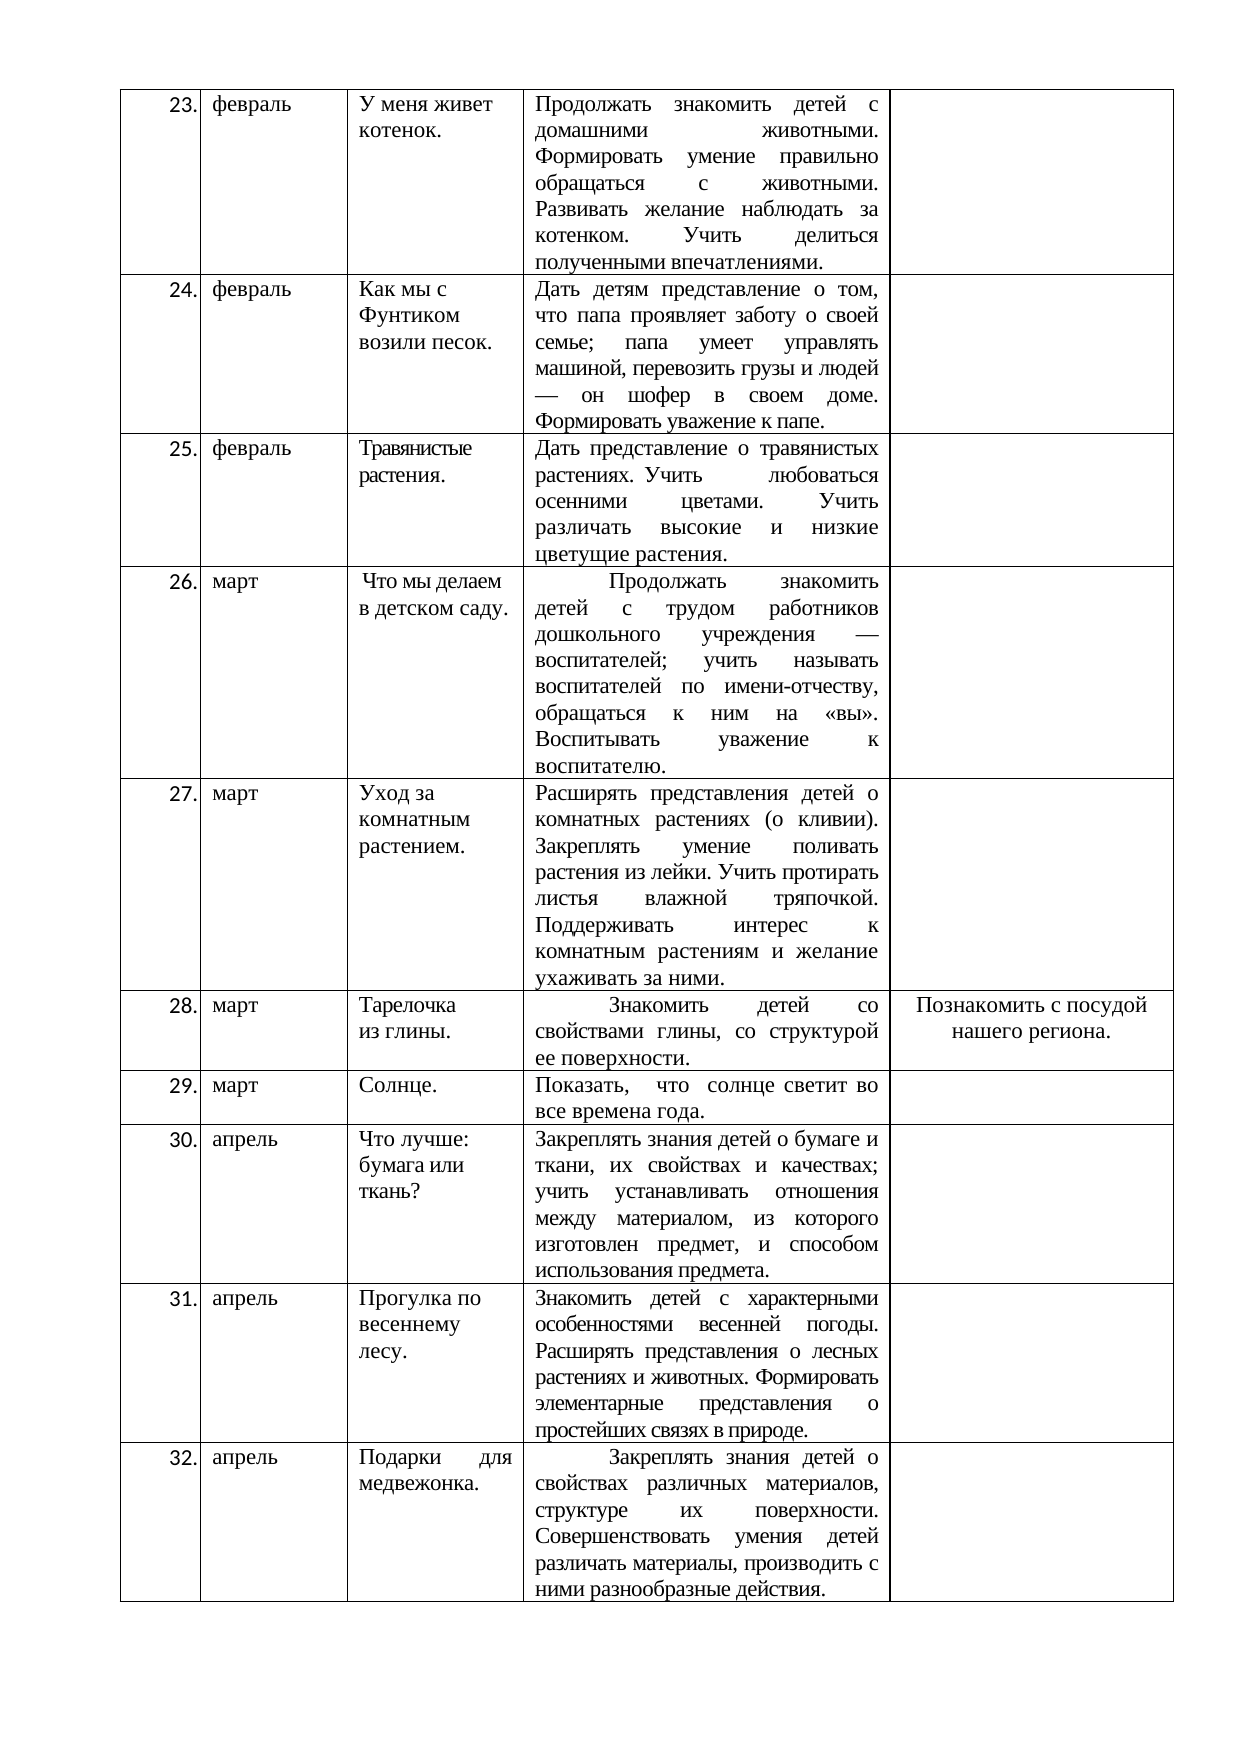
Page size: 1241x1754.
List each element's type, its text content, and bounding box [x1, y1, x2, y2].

table_cell февраль [201, 275, 347, 433]
table_cell Продолжать знакомить детей с домашними животными. Формировать умение правильно обращаться с животными. Развивать желание наблюдать за котенком. Учить делиться полученными впечатлениями. [524, 90, 889, 274]
table_cell Прогулка по весеннему лесу. [348, 1284, 523, 1442]
table_cell март [201, 567, 347, 778]
table_cell [121, 991, 200, 1070]
table_cell Дать представление о травянистых растениях. Учить любоваться осенними цветами. Учить различать высокие и низкие цветущие растения. [524, 434, 889, 566]
table_cell Тарелочка из глины. [348, 991, 523, 1070]
table_cell [121, 90, 200, 274]
table_cell [891, 434, 1173, 566]
table_cell Показать, что солнце светит во все времена года. [524, 1071, 889, 1124]
table_cell [891, 567, 1173, 778]
table_cell Познакомить с посудой нашего региона. [891, 991, 1173, 1070]
table_cell март [201, 1071, 347, 1124]
table_cell апрель [201, 1284, 347, 1442]
table_cell февраль [201, 434, 347, 566]
table_cell [121, 779, 200, 990]
table_cell Уход за комнатным растением. [348, 779, 523, 990]
table_cell [891, 275, 1173, 433]
table_cell Что мы делаем в детском саду. [348, 567, 523, 778]
table_cell [891, 90, 1173, 274]
table_cell [891, 779, 1173, 990]
table_cell Знакомить детей с характерными особенностями весенней погоды. Расширять представления о лесных растениях и животных. Формировать элементарные представления о простейших связях в природе. [524, 1284, 889, 1442]
table_cell [891, 1284, 1173, 1442]
table_cell [891, 1443, 1173, 1601]
table_cell [121, 1125, 200, 1283]
table_cell Закреплять знания детей о бумаге и ткани, их свойствах и качествах; учить устанавливать отношения между материалом, из которого изготовлен предмет, и способом использования предмета. [524, 1125, 889, 1283]
table_cell Как мы с Фунтиком возили песок. [348, 275, 523, 433]
table_cell [121, 1284, 200, 1442]
table_cell [121, 1443, 200, 1601]
table_cell Закреплять знания детей о свойствах различных материалов, структуре их поверхности. Совершенствовать умения детей различать материалы, производить с ними разнообразные действия. [524, 1443, 889, 1601]
table_cell март [201, 779, 347, 990]
table_cell Продолжать знакомить детей с трудом работников дошкольного учреждения — воспитателей; учить называть воспитателей по имени-отчеству, обращаться к ним на «вы». Воспитывать уважение к воспитателю. [524, 567, 889, 778]
table_cell февраль [201, 90, 347, 274]
table_cell Дать детям представление о том, что папа проявляет заботу о своей семье; папа умеет управлять машиной, перевозить грузы и людей — он шофер в своем доме. Формировать уважение к папе. [524, 275, 889, 433]
table_cell апрель [201, 1125, 347, 1283]
table_cell апрель [201, 1443, 347, 1601]
table_cell [121, 1071, 200, 1124]
table_cell [121, 567, 200, 778]
table_cell [891, 1125, 1173, 1283]
table_cell Солнце. [348, 1071, 523, 1124]
table_cell [121, 275, 200, 433]
table_cell [891, 1071, 1173, 1124]
table_cell Что лучше: бумага или ткань? [348, 1125, 523, 1283]
table_cell Расширять представления детей о комнатных растениях (о кливии). Закреплять умение поливать растения из лейки. Учить протирать листья влажной тряпочкой. Поддерживать интерес к комнатным растениям и желание ухаживать за ними. [524, 779, 889, 990]
table_cell Подарки для медвежонка. [348, 1443, 523, 1601]
table_cell Травянистые растения. [348, 434, 523, 566]
table_cell март [201, 991, 347, 1070]
table_cell [121, 434, 200, 566]
table_cell Знакомить детей со свойствами глины, со структурой ее поверхности. [524, 991, 889, 1070]
table_cell У меня живет котенок. [348, 90, 523, 274]
